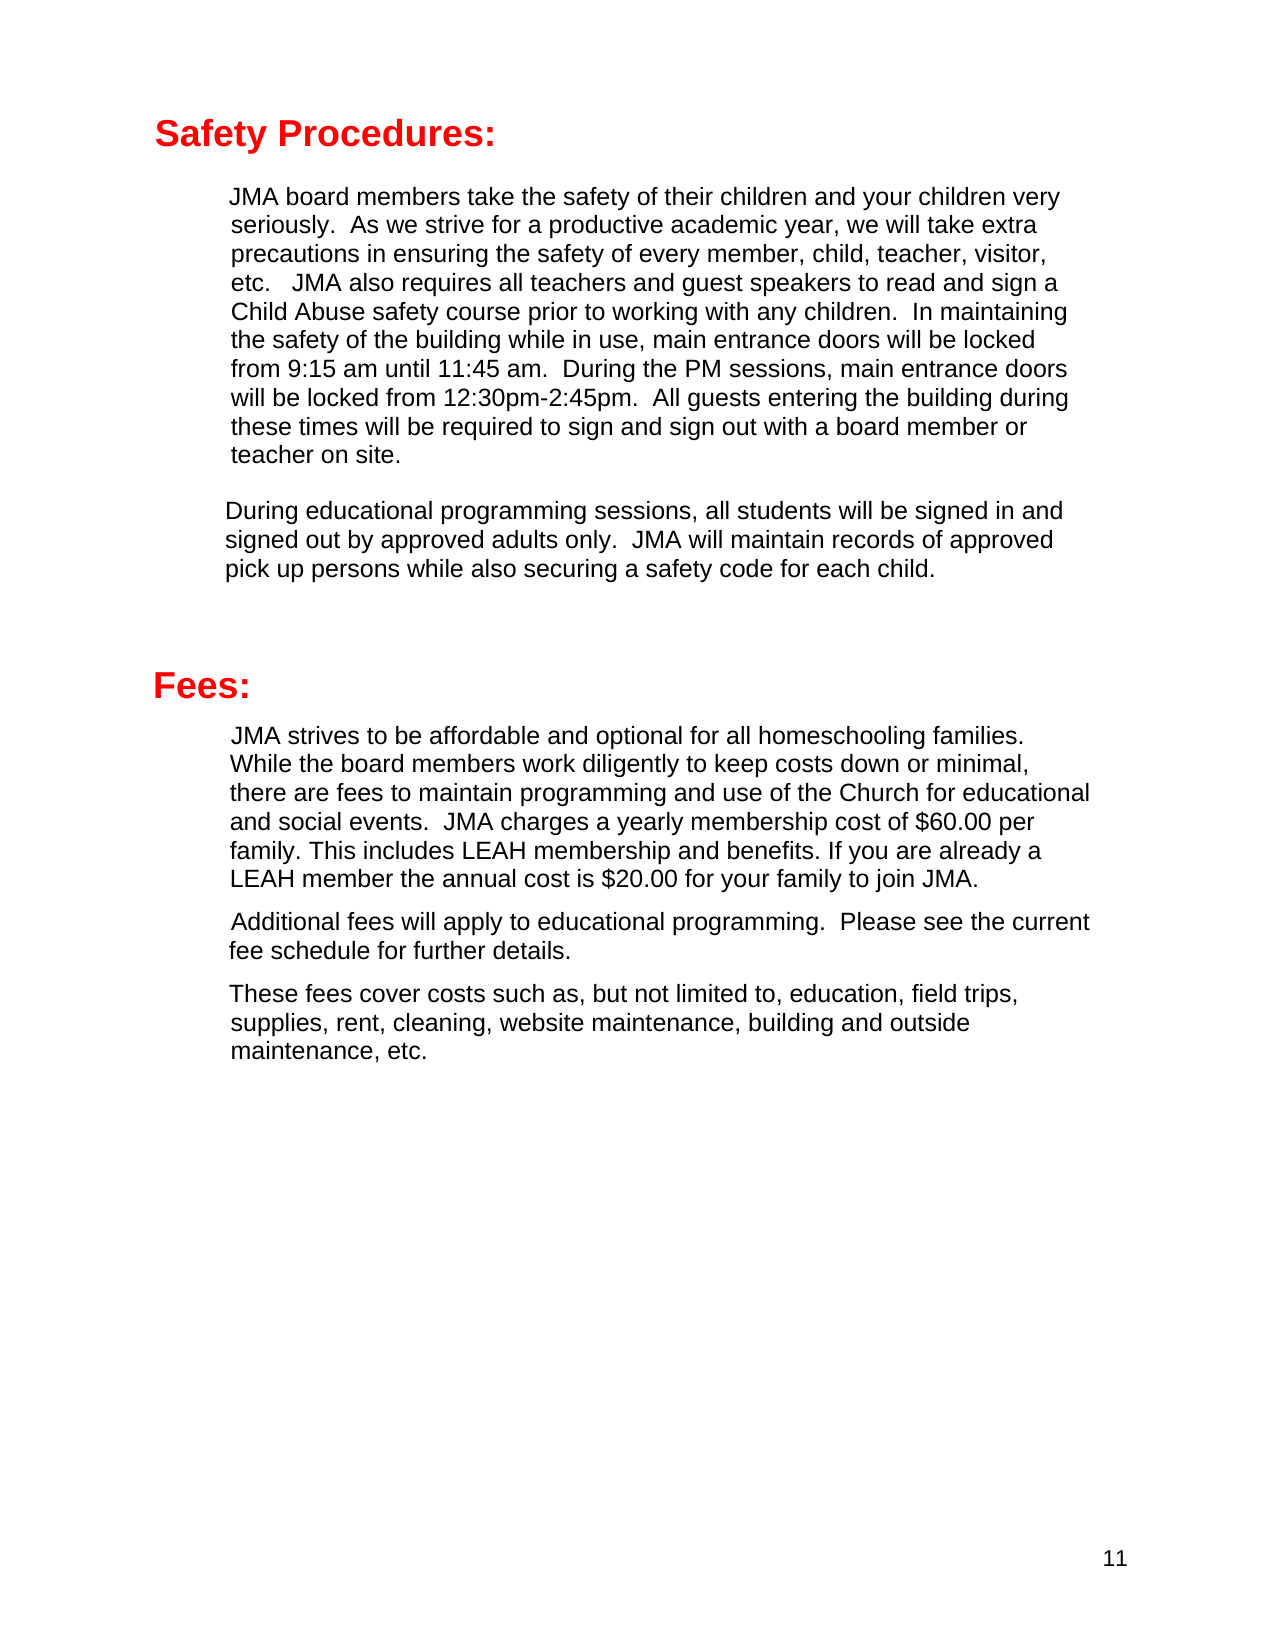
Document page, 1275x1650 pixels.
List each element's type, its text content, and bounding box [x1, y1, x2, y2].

text Additional fees will apply to educational programming. Please see the current fee schedule for further details. [229, 907, 1127, 965]
text JMA board members take the safety of their children and your children very seriously. As we strive for a productive academic year, we will take extra precautions in ensuring the safety of every member, child, teacher, visitor, etc. JMA also requires all teachers and guest speakers to read and sign a Child Abuse safety course prior to working with any children. In maintaining the safety of the building while in use, main entrance doors will be locked from 9:15 am until 11:45 am. During the PM sessions, main entrance doors will be locked from 12:30pm-2:45pm. All guests entering the building during these times will be required to sign and sign out with a board member or teacher on site. [228, 182, 1088, 469]
text Safety Procedures: [154, 111, 1128, 154]
text During educational programming sessions, all students will be signed in and signed out by approved adults only. JMA will maintain records of approved pick up persons while also securing a safety code for each child. [225, 496, 1088, 582]
text Fees: [153, 663, 1128, 707]
text JMA strives to be affordable and optional for all homeschooling families. While the board members work diligently to keep costs down or minimal, there are fees to maintain programming and use of the Church for educational and social events. JMA charges a yearly membership cost of $60.00 per family. This includes LEAH membership and benefits. If you are already a LEAH member the annual cost is $20.00 for your family to join JMA. [229, 721, 1094, 893]
text These fees cover costs such as, but not limited to, education, field trips, supplies, rent, cleaning, website maintenance, building and outside maintenance, etc. [229, 979, 1120, 1065]
